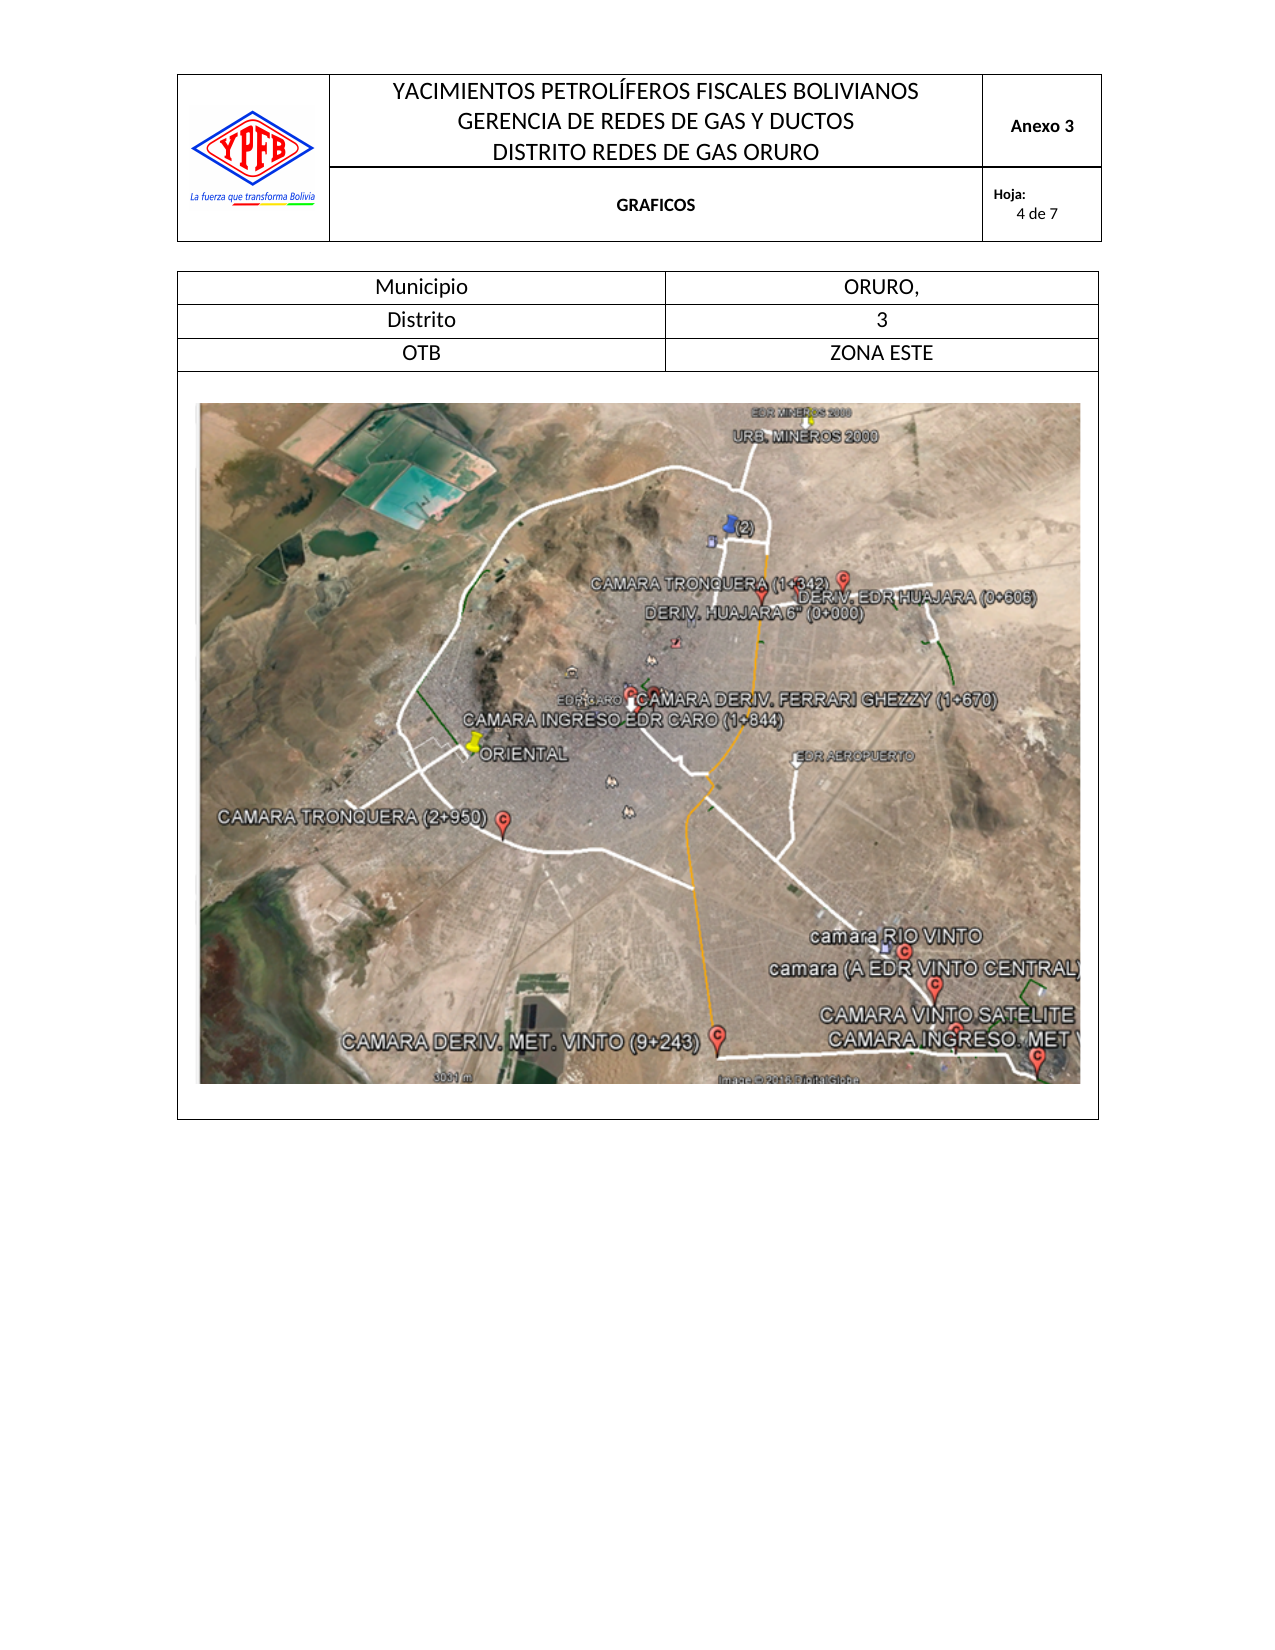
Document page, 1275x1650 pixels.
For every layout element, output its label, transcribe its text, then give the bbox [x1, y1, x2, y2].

picture [188, 105, 316, 211]
table_cell Distrito [178, 305, 665, 337]
table_cell Municipio [178, 272, 665, 304]
table_cell ZONA ESTE [666, 339, 1098, 371]
table_cell ORURO, [666, 272, 1098, 304]
picture [195, 403, 1081, 1084]
table_cell [178, 372, 1098, 1119]
table_cell 3 [666, 305, 1098, 337]
table_cell OTB [178, 339, 665, 371]
